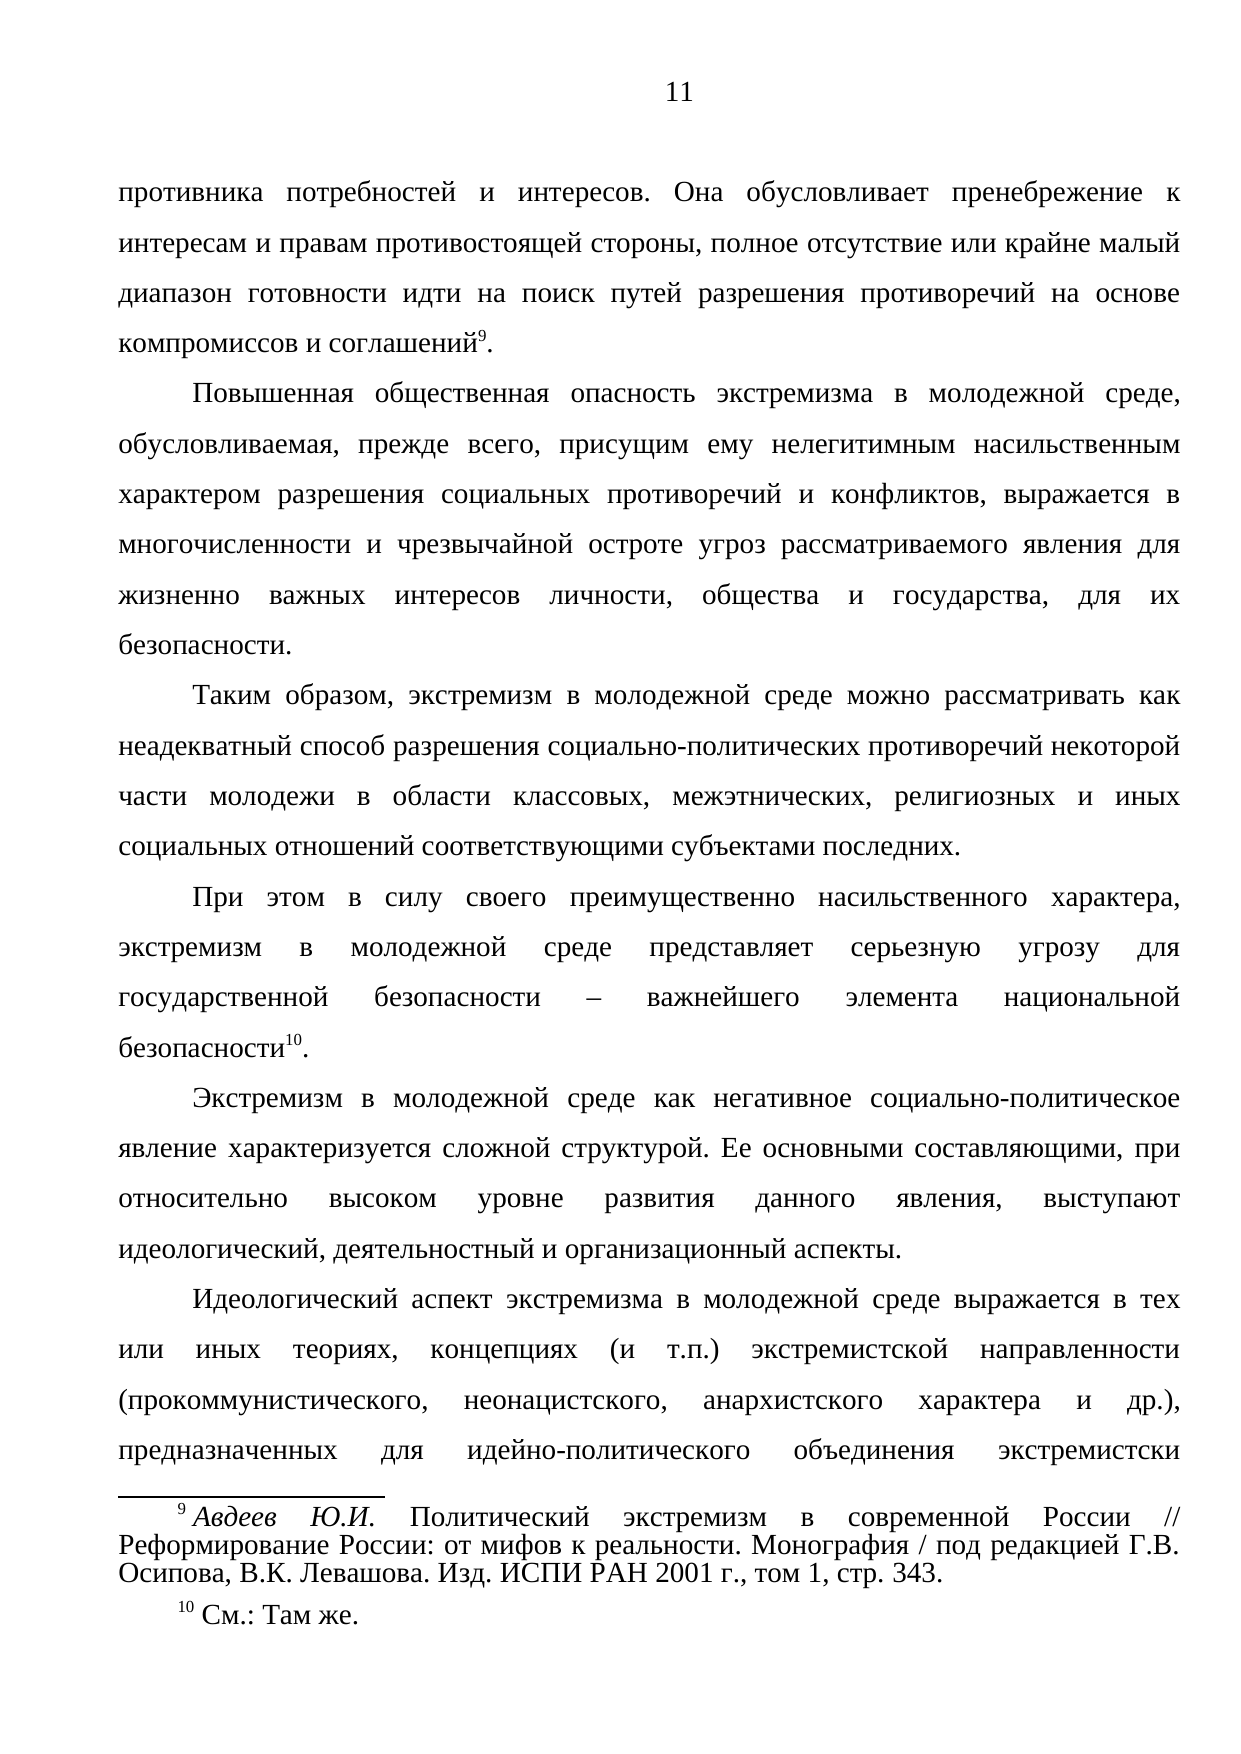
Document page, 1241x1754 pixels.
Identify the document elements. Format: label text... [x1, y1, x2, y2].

text Таким образом, экстремизм в молодежной среде можно рассматривать как неадекватный способ разрешения социально-политических противоречий некоторой части молодежи в области классовых, межэтнических, религиозных и иных социальных отношений соответствующими субъектами последних. [118, 677, 1181, 862]
text Экстремизм в молодежной среде как негативное социально-политическое явление характеризуется сложной структурой. Ее основными составляющими, при относительно высоком уровне развития данного явления, выступают идеологический, деятельностный и организационный аспекты. [118, 1080, 1181, 1264]
text При этом в силу своего преимущественно насильственного характера, экстремизм в молодежной среде представляет серьезную угрозу для государственной безопасности – важнейшего элемента национальной безопасности. [118, 879, 1181, 1063]
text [118, 1281, 1181, 1466]
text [118, 174, 1181, 359]
text Повышенная общественная опасность экстремизма в молодежной среде, обусловливаемая, прежде всего, присущим ему нелегитимным насильственным характером разрешения социальных противоречий и конфликтов, выражается в многочисленности и чрезвычайной остроте угроз рассматриваемого явления для жизненно важных интересов личности, общества и государства, для их безопасности. [118, 376, 1181, 661]
